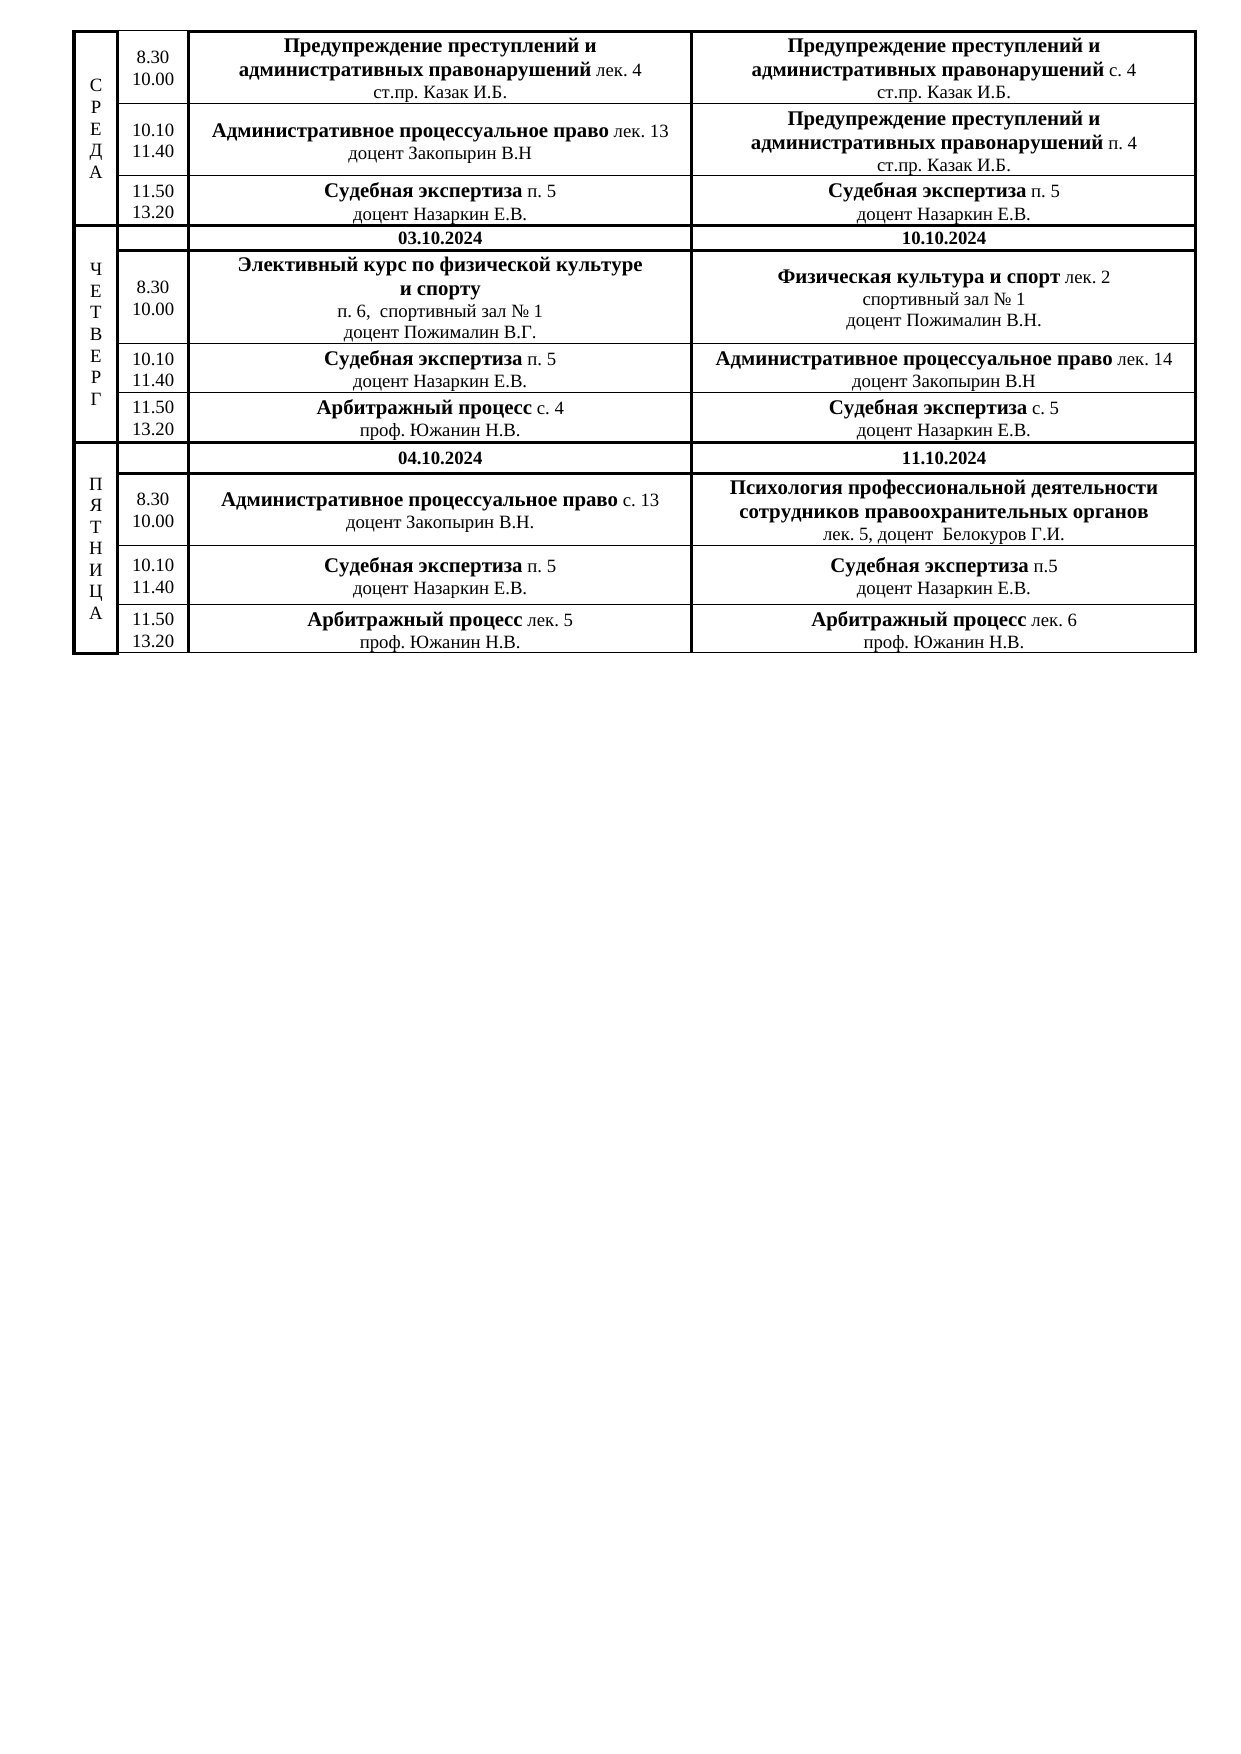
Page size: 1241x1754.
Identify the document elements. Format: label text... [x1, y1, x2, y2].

table_cell Административное процессуальное право лек. 13 доцент Закопырин В.Н [190, 104, 690, 175]
table_cell [119, 227, 187, 249]
table_cell Административное процессуальное право с. 13 доцент Закопырин В.Н. [190, 475, 690, 545]
table_cell Арбитражный процесс с. 4 проф. Южанин Н.В. [190, 393, 690, 441]
table_cell ЧЕТВЕРГ [76, 227, 116, 441]
table_cell Административное процессуальное право лек. 14 доцент Закопырин В.Н [693, 344, 1194, 392]
table_cell 8.30 10.00 [119, 252, 187, 343]
table_cell Предупреждение преступлений и административных правонарушений лек. 4 ст.пр. Казак И.Б. [190, 33, 690, 102]
table_cell 03.10.2024 [190, 227, 690, 249]
table_cell 10.10 11.40 [119, 546, 187, 603]
table_cell 11.50 13.20 [119, 176, 187, 224]
table_cell 10.10 11.40 [119, 344, 187, 392]
table_cell Арбитражный процесс лек. 6 проф. Южанин Н.В. [693, 605, 1194, 652]
table_cell Судебная экспертиза п. 5 доцент Назаркин Е.В. [693, 176, 1194, 224]
table_cell Судебная экспертиза п. 5 доцент Назаркин Е.В. [190, 176, 690, 224]
table_cell 10.10.2024 [693, 227, 1194, 249]
table_cell Судебная экспертиза п. 5 доцент Назаркин Е.В. [190, 344, 690, 392]
table_cell Физическая культура и спорт лек. 2 спортивный зал № 1 доцент Пожималин В.Н. [693, 252, 1194, 343]
table_cell 8.30 10.00 [119, 475, 187, 545]
table_cell СРЕДА [76, 33, 116, 224]
table_cell 11.50 13.20 [119, 605, 187, 652]
table_cell Судебная экспертиза п. 5 доцент Назаркин Е.В. [190, 546, 690, 603]
table_cell Предупреждение преступлений и административных правонарушений п. 4 ст.пр. Казак И.Б. [693, 104, 1194, 175]
table_cell Предупреждение преступлений и административных правонарушений с. 4 ст.пр. Казак И.Б. [693, 33, 1194, 102]
table_cell ПЯТНИЦА [76, 444, 116, 652]
table_cell Психология профессиональной деятельности сотрудников правоохранительных органов лек. 5, доцент Белокуров Г.И. [693, 475, 1194, 545]
table_cell 11.50 13.20 [119, 393, 187, 441]
table_cell [119, 444, 187, 472]
table_cell Судебная экспертиза с. 5 доцент Назаркин Е.В. [693, 393, 1194, 441]
table_cell Арбитражный процесс лек. 5 проф. Южанин Н.В. [190, 605, 690, 652]
table_cell 8.30 10.00 [119, 31, 187, 102]
table_cell 10.10 11.40 [119, 104, 187, 175]
table_cell 11.10.2024 [693, 444, 1194, 472]
table_cell 04.10.2024 [190, 444, 690, 472]
table_cell Элективный курс по физической культуре и спорту п. 6, спортивный зал № 1 доцент Пожималин В.Г. [190, 252, 690, 343]
table_cell Судебная экспертиза п.5 доцент Назаркин Е.В. [693, 546, 1194, 603]
